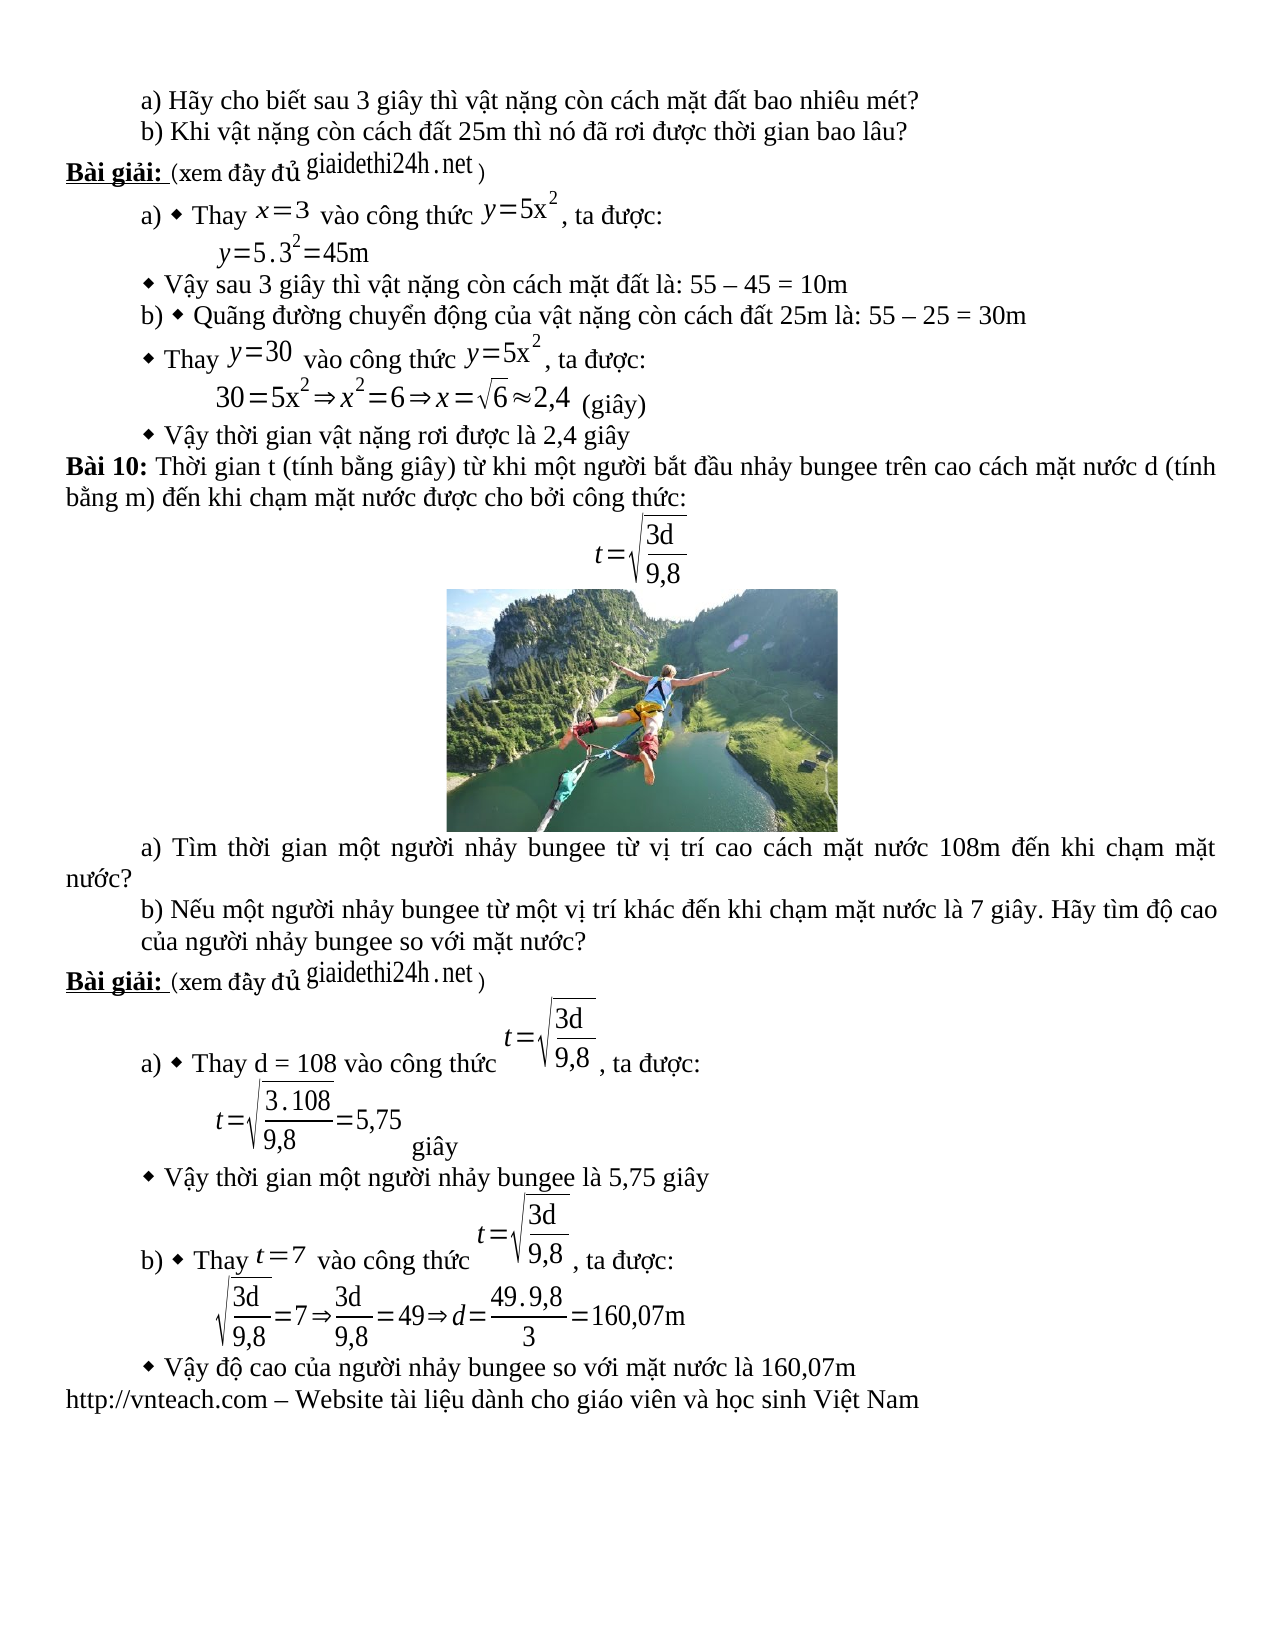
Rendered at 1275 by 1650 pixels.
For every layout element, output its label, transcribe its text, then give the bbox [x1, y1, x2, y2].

picture [446, 589, 838, 832]
text giây [66, 1079, 1219, 1161]
text Vậy thời gian một người nhảy bungee là 5,75 giây [66, 1161, 1219, 1192]
text Thay vào công thức , ta được: [66, 331, 1219, 374]
text Bài giải: (xem đầy đủ ) [66, 956, 1219, 996]
text (giây) [66, 374, 1219, 419]
text Bài giải: (xem đầy đủ ) [66, 147, 1219, 187]
text a) Tìm thời gian một người nhảy bungee từ vị trí cao cách mặt nước 108m đến khi chạm mặt nước? [66, 831, 1219, 893]
text Vậy thời gian vật nặng rơi được là 2,4 giây [66, 419, 1219, 450]
text Bài 10: Thời gian t (tính bằng giây) từ khi một người bắt đầu nhảy bungee trên cao cách mặt nước d (tính bằng m) đến khi chạm mặt nước được cho bởi công thức: [66, 450, 1219, 513]
text http://vnteach.com – Website tài liệu dành cho giáo viên và học sinh Việt Nam [66, 1383, 1219, 1414]
text Vậy sau 3 giây thì vật nặng còn cách mặt đất là: 55 – 45 = 10m [66, 268, 1219, 299]
text a) Thay d = 108 vào công thức , ta được: [66, 996, 1219, 1079]
text b) Khi vật nặng còn cách đất 25m thì nó đã rơi được thời gian bao lâu? [66, 116, 1219, 147]
text b) Quãng đường chuyển động của vật nặng còn cách đất 25m là: 55 – 25 = 30m [66, 299, 1219, 331]
text a) Hãy cho biết sau 3 giây thì vật nặng còn cách mặt đất bao nhiêu mét? [66, 84, 1219, 116]
text b) Nếu một người nhảy bungee từ một vị trí khác đến khi chạm mặt nước là 7 giây. Hãy tìm độ cao của người nhảy bungee so với mặt nước? [141, 893, 1219, 956]
text Vậy độ cao của người nhảy bungee so với mặt nước là 160,07m [66, 1352, 1219, 1383]
text b) Thay vào công thức , ta được: [66, 1192, 1219, 1275]
text a) Thay vào công thức , ta được: [66, 187, 1219, 231]
